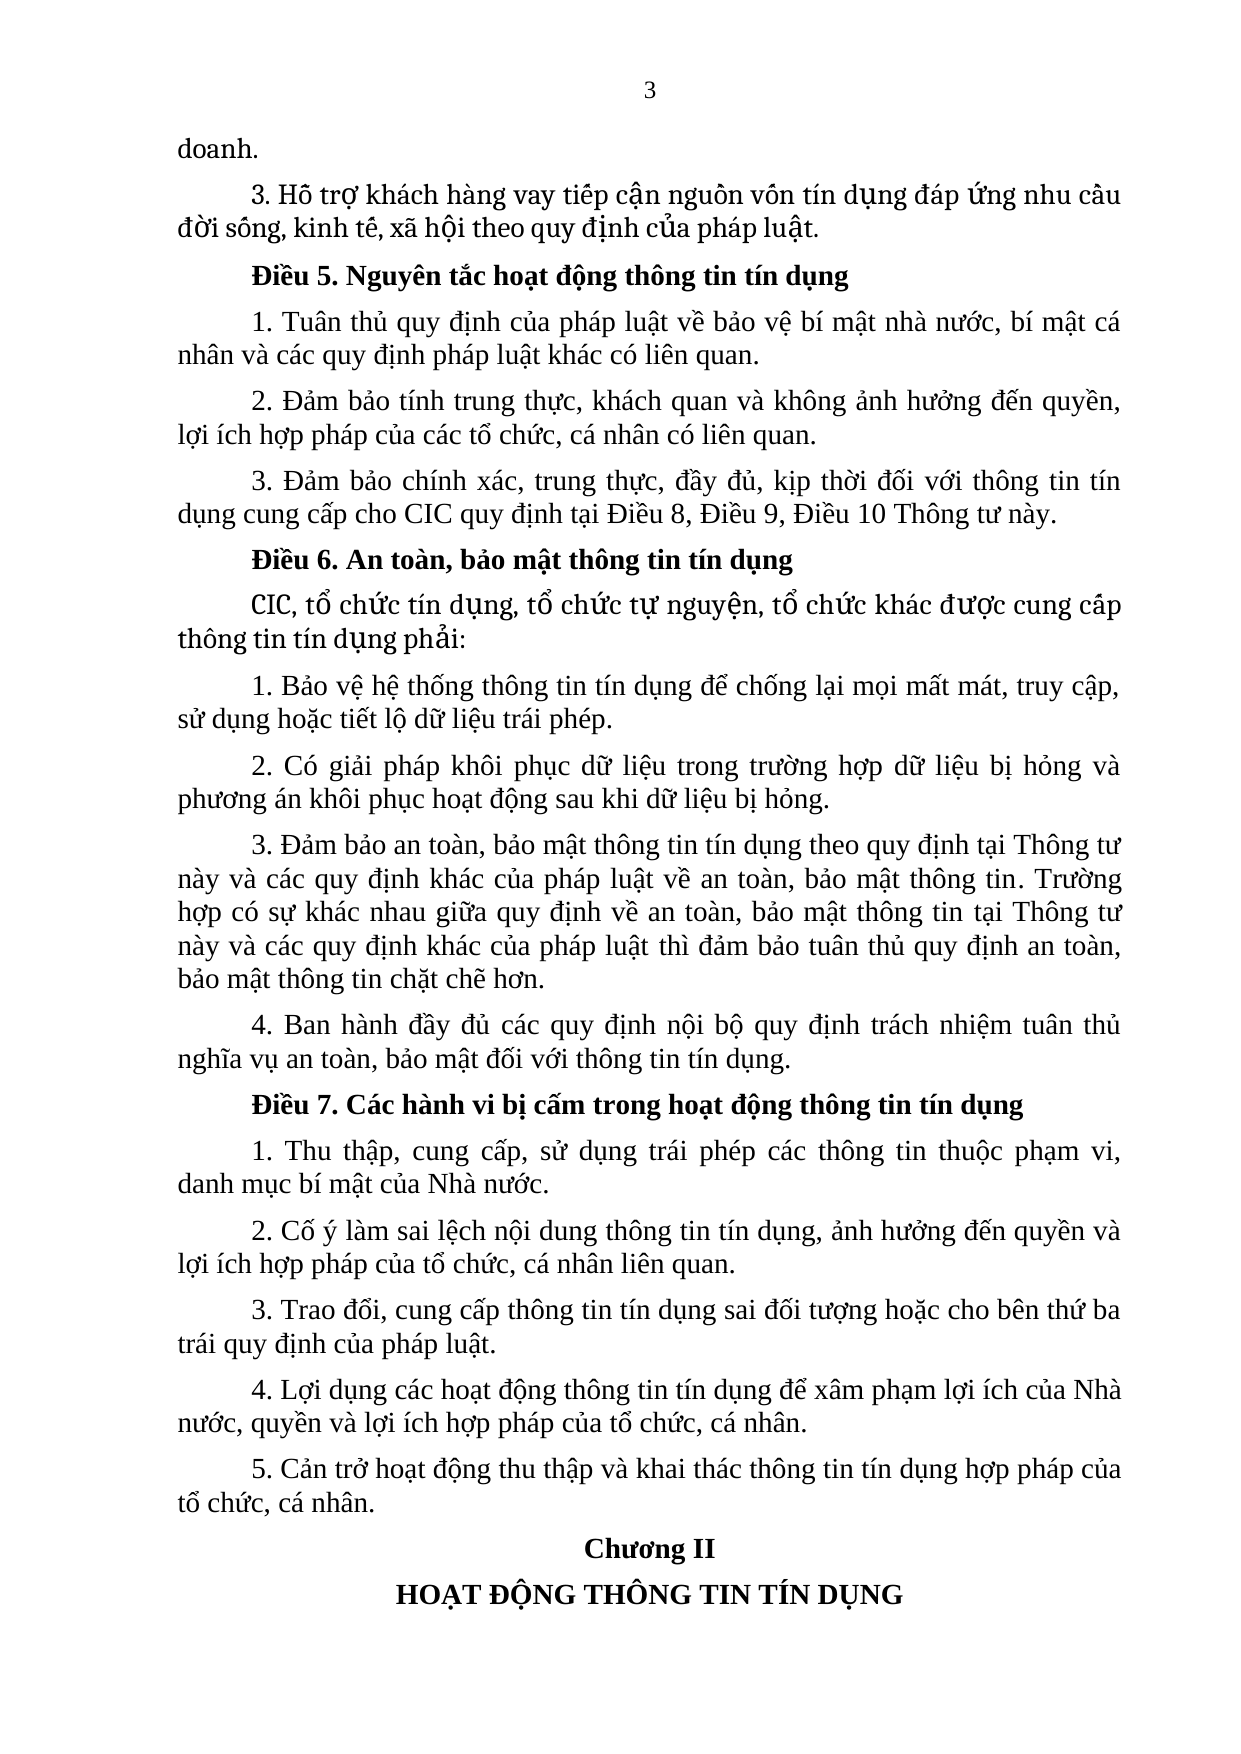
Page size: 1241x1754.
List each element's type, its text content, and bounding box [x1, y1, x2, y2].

text 4. Lợi dụng các hoạt động thông tin tín dụng để xâm phạm lợi ích của Nhà nước, quyền và lợi ích hợp pháp của tổ chức, cá nhân. [177, 1372, 1122, 1439]
text 4. Ban hành đầy đủ các quy định nội bộ quy định trách nhiệm tuân thủ nghĩa vụ an toàn, bảo mật đối với thông tin tín dụng. [177, 1007, 1122, 1074]
text 1. Tuân thủ quy định của pháp luật về bảo vệ bí mật nhà nước, bí mật cá nhân và các quy định pháp luật khác có liên quan. [177, 304, 1122, 371]
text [177, 132, 1122, 166]
text 2. Đảm bảo tính trung thực, khách quan và không ảnh hưởng đến quyền, lợi ích hợp pháp của các tổ chức, cá nhân có liên quan. [177, 383, 1122, 450]
text CIC, tổ chức tín dụng, tổ chức tự nguyện, tổ chức khác được cung cấp thông tin tín dụng phải: [177, 588, 1122, 656]
text 1. Bảo vệ hệ thống thông tin tín dụng để chống lại mọi mất mát, truy cập, sử dụng hoặc tiết lộ dữ liệu trái phép. [177, 668, 1122, 735]
text 3. Trao đổi, cung cấp thông tin tín dụng sai đối tượng hoặc cho bên thứ ba trái quy định của pháp luật. [177, 1292, 1122, 1359]
text 3. Đảm bảo an toàn, bảo mật thông tin tín dụng theo quy định tại Thông tư này và các quy định khác của pháp luật về an toàn, bảo mật thông tin. Trường hợp có sự khác nhau giữa quy định về an toàn, bảo mật thông tin tại Thông tư này và các quy định khác của pháp luật thì đảm bảo tuân thủ quy định an toàn, bảo mật thông tin chặt chẽ hơn. [177, 827, 1122, 995]
text Điều 5. Nguyên tắc hoạt động thông tin tín dụng [177, 258, 1122, 291]
text Điều 7. Các hành vi bị cấm trong hoạt động thông tin tín dụng [177, 1087, 1122, 1121]
text 2. Có giải pháp khôi phục dữ liệu trong trường hợp dữ liệu bị hỏng và phương án khôi phục hoạt động sau khi dữ liệu bị hỏng. [177, 748, 1122, 815]
text 5. Cản trở hoạt động thu thập và khai thác thông tin tín dụng hợp pháp của tổ chức, cá nhân. [177, 1451, 1122, 1518]
text 1. Thu thập, cung cấp, sử dụng trái phép các thông tin thuộc phạm vi, danh mục bí mật của Nhà nước. [177, 1133, 1122, 1200]
text 3. Đảm bảo chính xác, trung thực, đầy đủ, kịp thời đối với thông tin tín dụng cung cấp cho CIC quy định tại Điều 8, Điều 9, Điều 10 Thông tư này. [177, 463, 1122, 530]
text 2. Cố ý làm sai lệch nội dung thông tin tín dụng, ảnh hưởng đến quyền và lợi ích hợp pháp của tổ chức, cá nhân liên quan. [177, 1213, 1122, 1280]
text HOẠT ĐỘNG THÔNG TIN TÍN DỤNG [177, 1577, 1122, 1611]
text 3. Hỗ trợ khách hàng vay tiếp cận nguồn vốn tín dụng đáp ứng nhu cầu đời sống, kinh tế, xã hội theo quy định của pháp luật. [177, 178, 1122, 245]
text Chương II [177, 1531, 1122, 1564]
text Điều 6. An toàn, bảo mật thông tin tín dụng [177, 542, 1122, 576]
